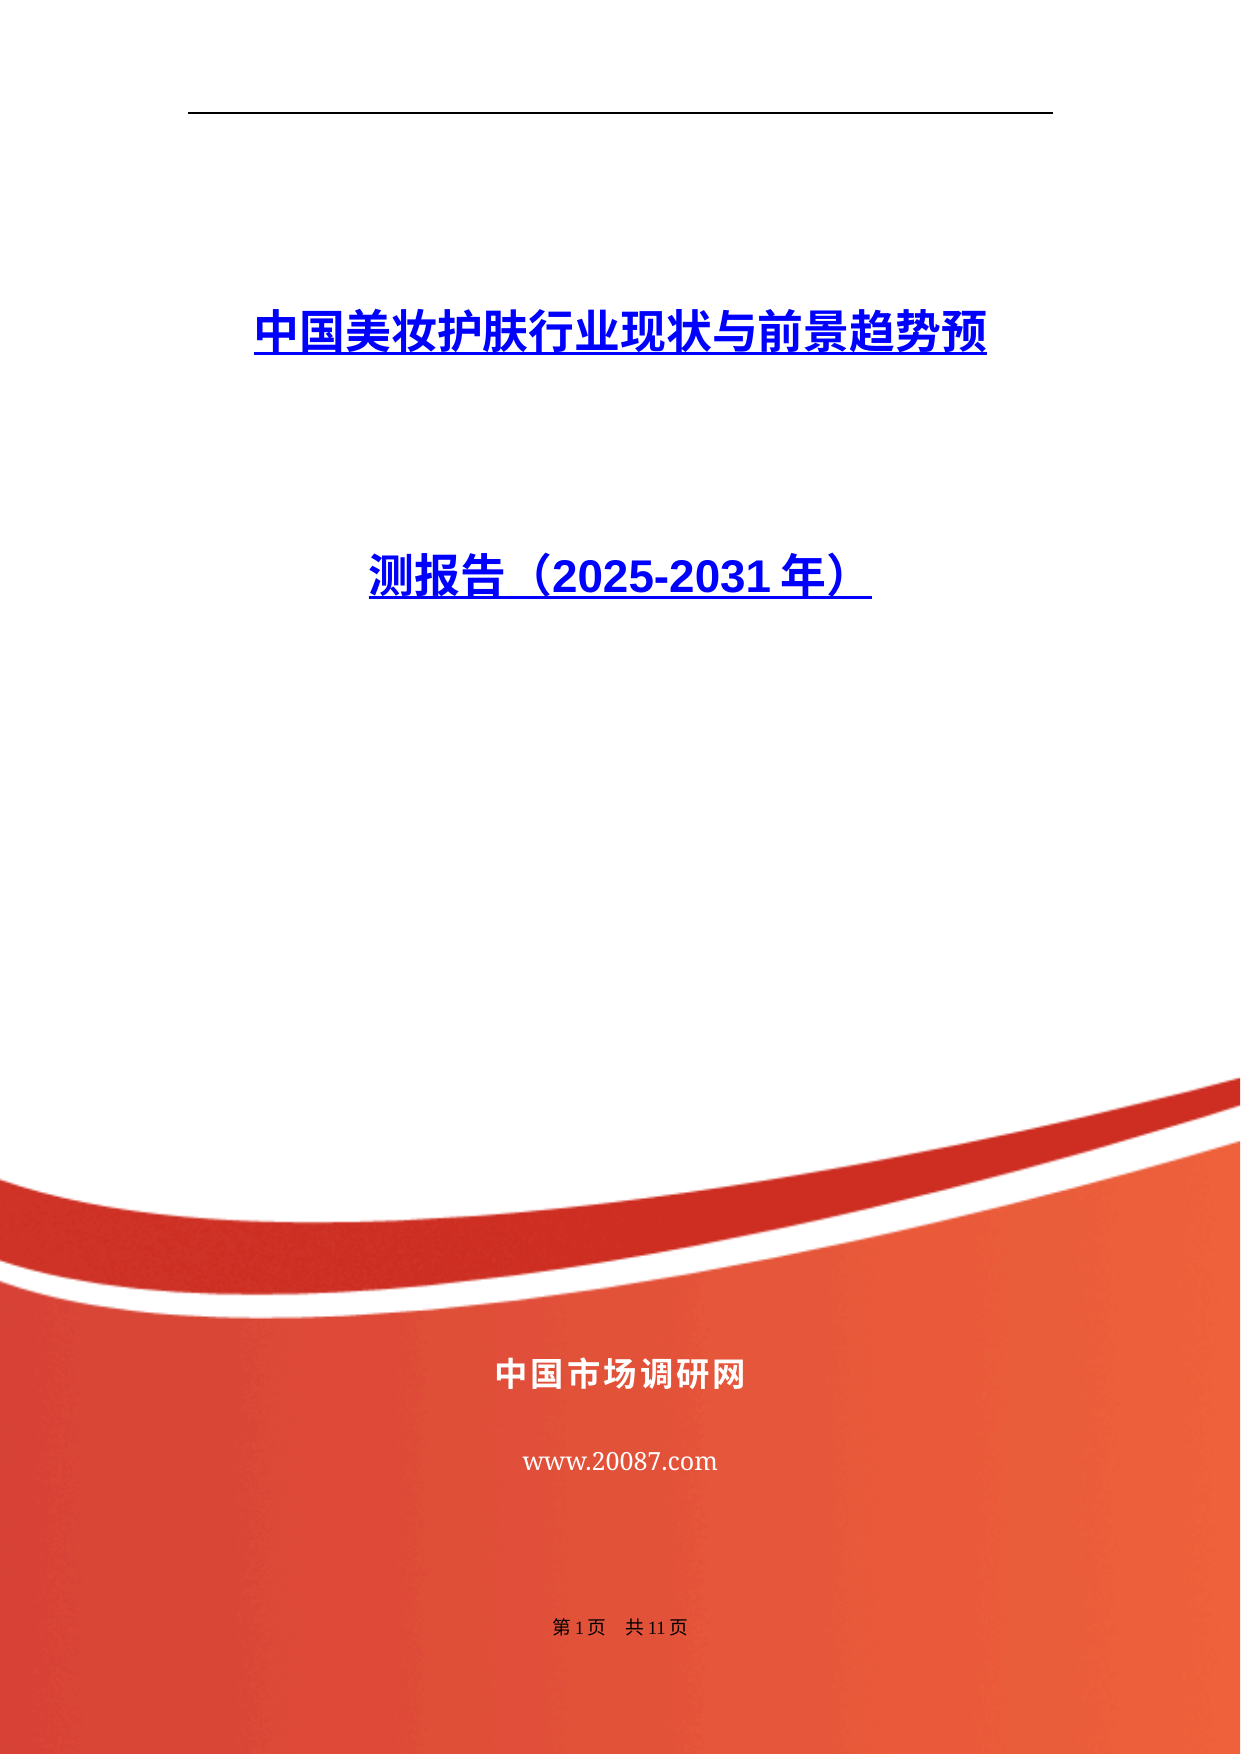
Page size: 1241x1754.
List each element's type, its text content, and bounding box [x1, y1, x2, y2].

subtitle 中国市场调研网 [187, 1339, 1053, 1404]
picture [0, 1006, 1241, 1754]
text www.20087.com [187, 1428, 1053, 1493]
table_header 中国美妆护肤行业现状与前景趋势预测报告（2025-2031年） [188, 207, 1053, 773]
